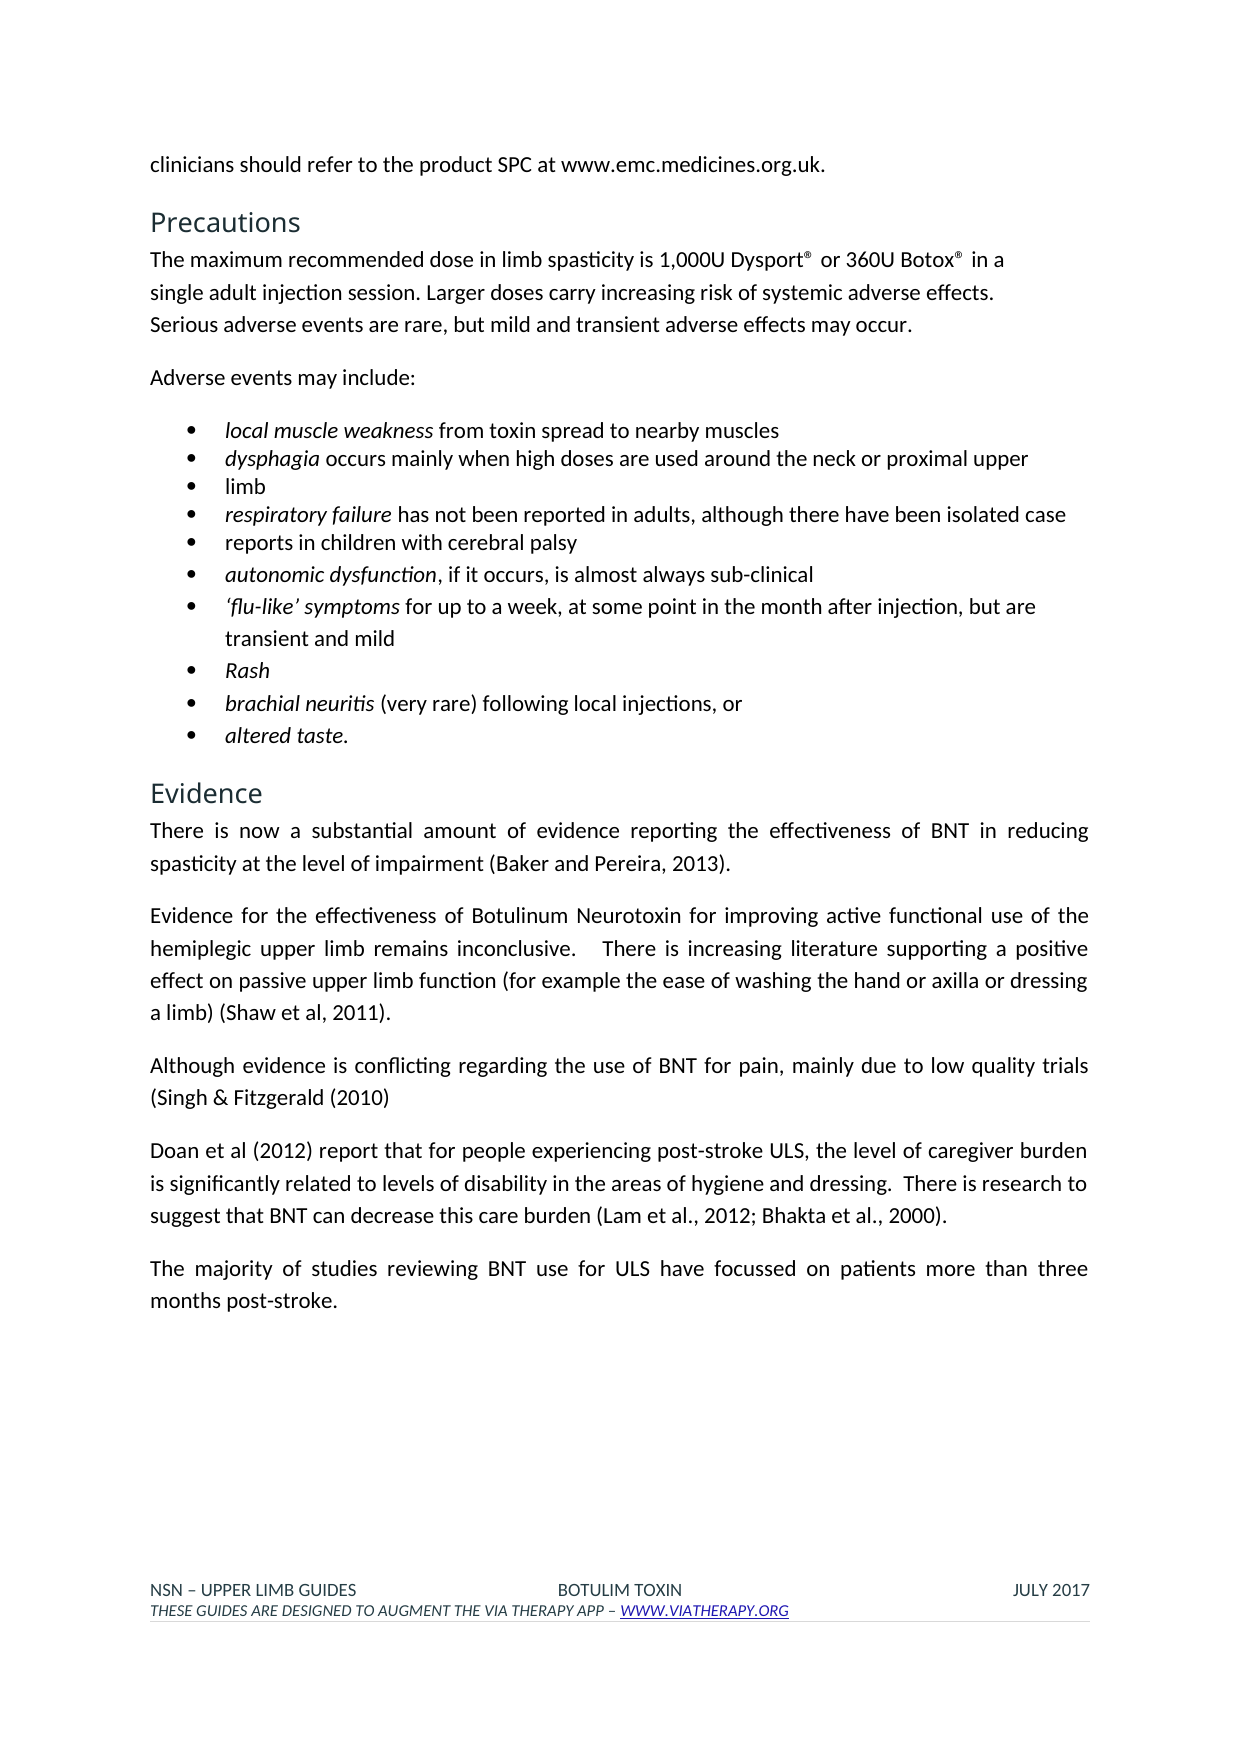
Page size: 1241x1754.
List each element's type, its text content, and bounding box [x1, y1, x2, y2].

text Adverse events may include: [150, 363, 1090, 391]
list reports in children with cerebral palsy [187, 528, 1090, 556]
list altered taste. [187, 721, 1090, 749]
list Rash [187, 657, 1090, 685]
subtitle Precautions [150, 203, 1090, 240]
list respiratory failure has not been reported in adults, although there have been isolated case [187, 500, 1090, 528]
text Serious adverse events are rare, but mild and transient adverse effects may occur. [150, 310, 1090, 338]
text Doan et al (2012) report that for people experiencing post-stroke ULS, the level of caregiver burden is significantly related to levels of disability in the areas of hygiene and dressing. There is research to suggest that BNT can decrease this care burden (Lam et al., 2012; Bhakta et al., 2000). [150, 1136, 1090, 1229]
text Evidence for the effectiveness of Botulinum Neurotoxin for improving active functional use of the hemiplegic upper limb remains inconclusive. There is increasing literature supporting a positive effect on passive upper limb function (for example the ease of washing the hand or axilla or dressing a limb) (Shaw et al, 2011). [150, 902, 1090, 1026]
text The majority of studies reviewing BNT use for ULS have focussed on patients more than three months post-stroke. [150, 1254, 1090, 1314]
text single adult injection session. Larger doses carry increasing risk of systemic adverse effects. [150, 278, 1090, 306]
list autonomic dysfunction, if it occurs, is almost always sub-clinical [187, 560, 1090, 588]
list dysphagia occurs mainly when high doses are used around the neck or proximal upper [187, 444, 1090, 472]
text clinicians should refer to the product SPC at www.emc.medicines.org.uk. [150, 150, 1090, 178]
text There is now a substantial amount of evidence reporting the effectiveness of BNT in reducing spasticity at the level of impairment (Baker and Pereira, 2013). [150, 816, 1090, 877]
list ‘flu-like’ symptoms for up to a week, at some point in the month after injection, but are transient and mild [187, 592, 1090, 652]
subtitle Evidence [150, 774, 1090, 811]
text Although evidence is conflicting regarding the use of BNT for pain, mainly due to low quality trials (Singh & Fitzgerald (2010) [150, 1051, 1090, 1111]
list limb [187, 472, 1090, 500]
text The maximum recommended dose in limb spasticity is 1,000U Dysport® or 360U Botox® in a [150, 245, 1090, 273]
list brachial neuritis (very rare) following local injections, or [187, 689, 1090, 717]
list local muscle weakness from toxin spread to nearby muscles [187, 416, 1090, 444]
